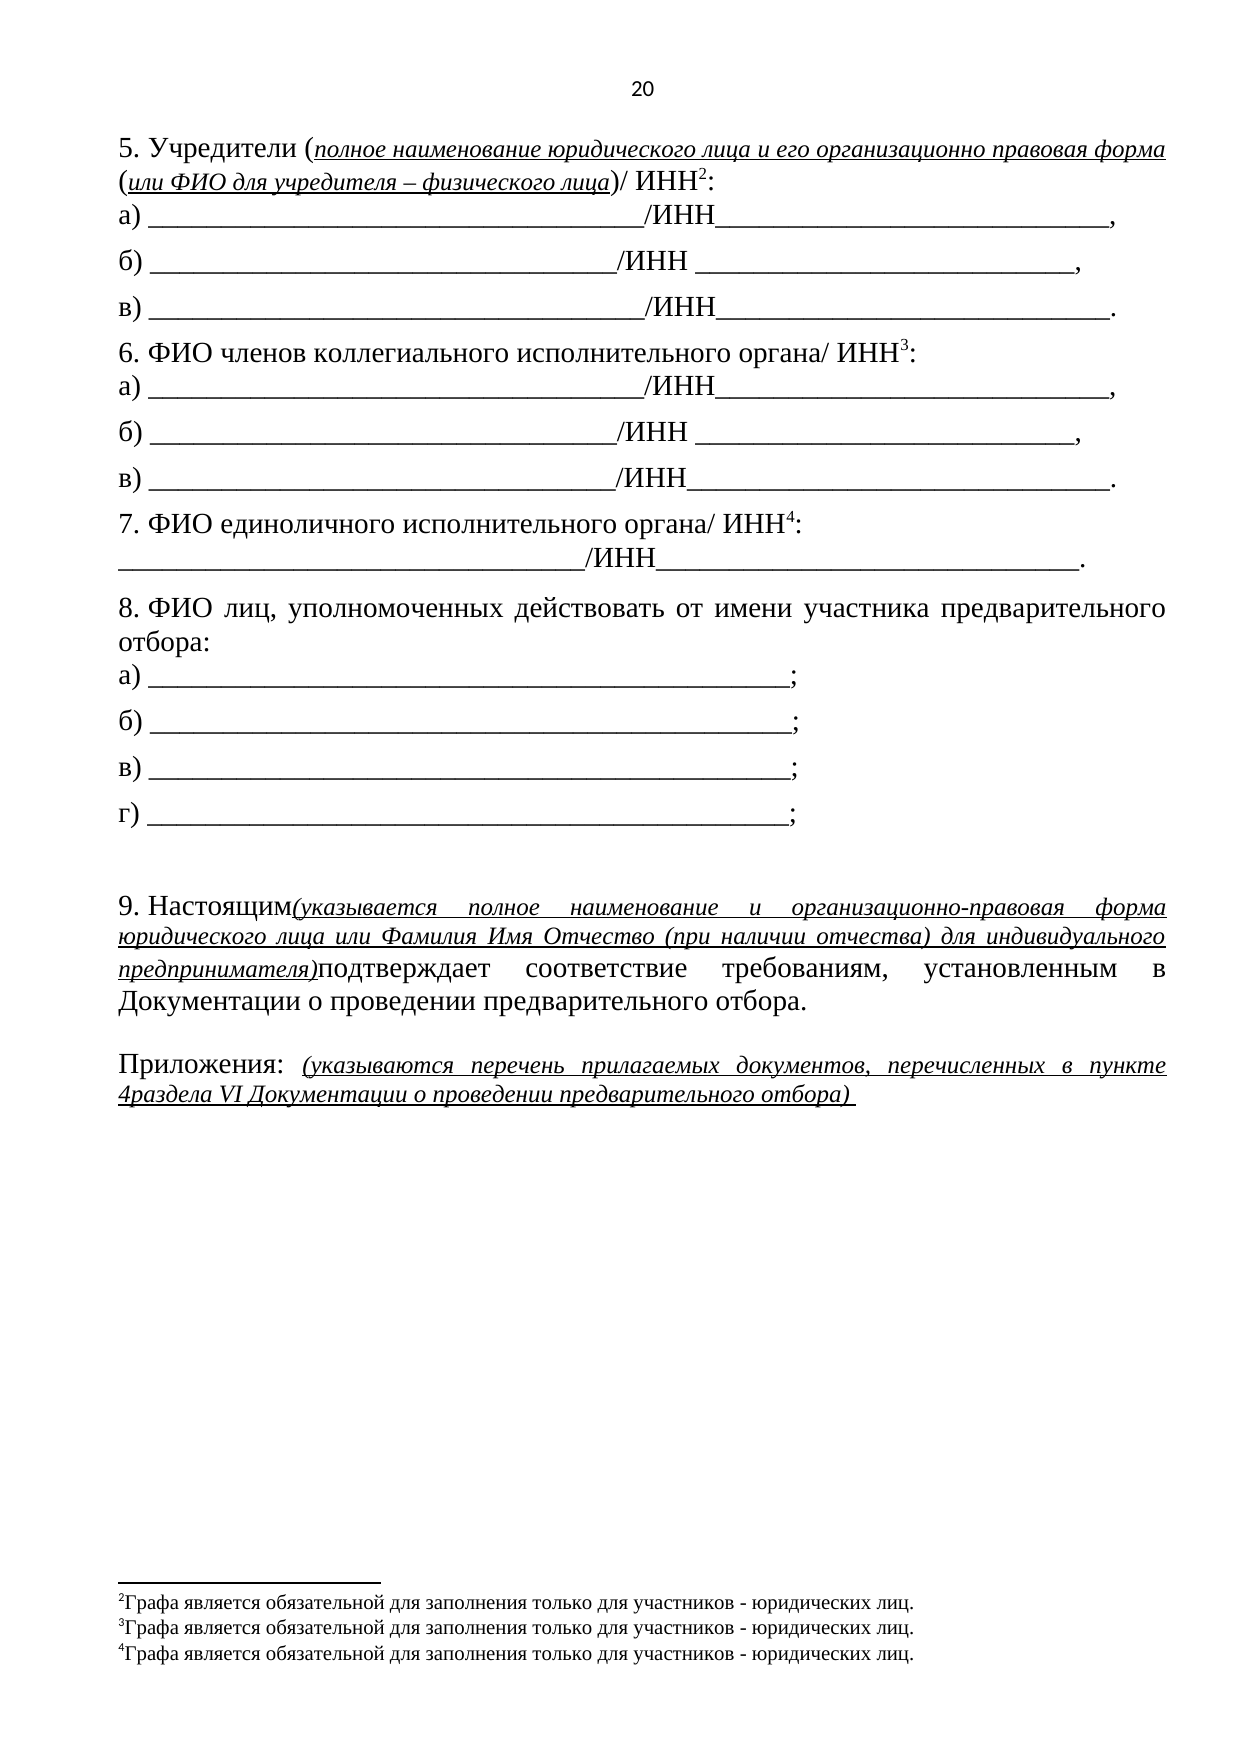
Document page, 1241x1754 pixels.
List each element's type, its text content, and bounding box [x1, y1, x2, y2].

text б) ________________________________/ИНН __________________________, [118, 243, 1167, 276]
text в) __________________________________/ИНН___________________________. [118, 289, 1167, 322]
text а) __________________________________/ИНН___________________________, [118, 368, 1167, 402]
list Настоящим(указывается полное наименование и организационно-правовая форма юридического лица или Фамилия Имя Отчество (при наличии отчества) для индивидуального предпринимателя)подтверждает соответствие требованиям, установленным в Документации о проведении предварительного отбора. [118, 888, 1167, 1017]
text а) __________________________________/ИНН___________________________, [118, 197, 1167, 230]
list Учредители (полное наименование юридического лица и его организационно правовая форма (или ФИО для учредителя – физического лица)/ ИНН: [118, 130, 1167, 197]
list в) ____________________________________________; [118, 749, 1167, 783]
list ФИО членов коллегиального исполнительного органа/ ИНН: [118, 335, 1167, 368]
list ФИО лиц, уполномоченных действовать от имени участника предварительного отбора: [118, 590, 1167, 657]
list а) ____________________________________________; [118, 657, 1167, 691]
text Приложения: (указываются перечень прилагаемых документов, перечисленных в пункте 4раздела VI Документации о проведении предварительного отбора) [118, 1046, 1167, 1108]
text б) ________________________________/ИНН __________________________, [118, 414, 1167, 448]
list ФИО единоличного исполнительного органа/ ИНН: [118, 507, 1167, 540]
text в) ________________________________/ИНН_____________________________. [118, 461, 1167, 494]
list г) ____________________________________________; [118, 796, 1167, 829]
list б) ____________________________________________; [118, 703, 1167, 737]
text ________________________________/ИНН_____________________________. [118, 540, 1167, 574]
